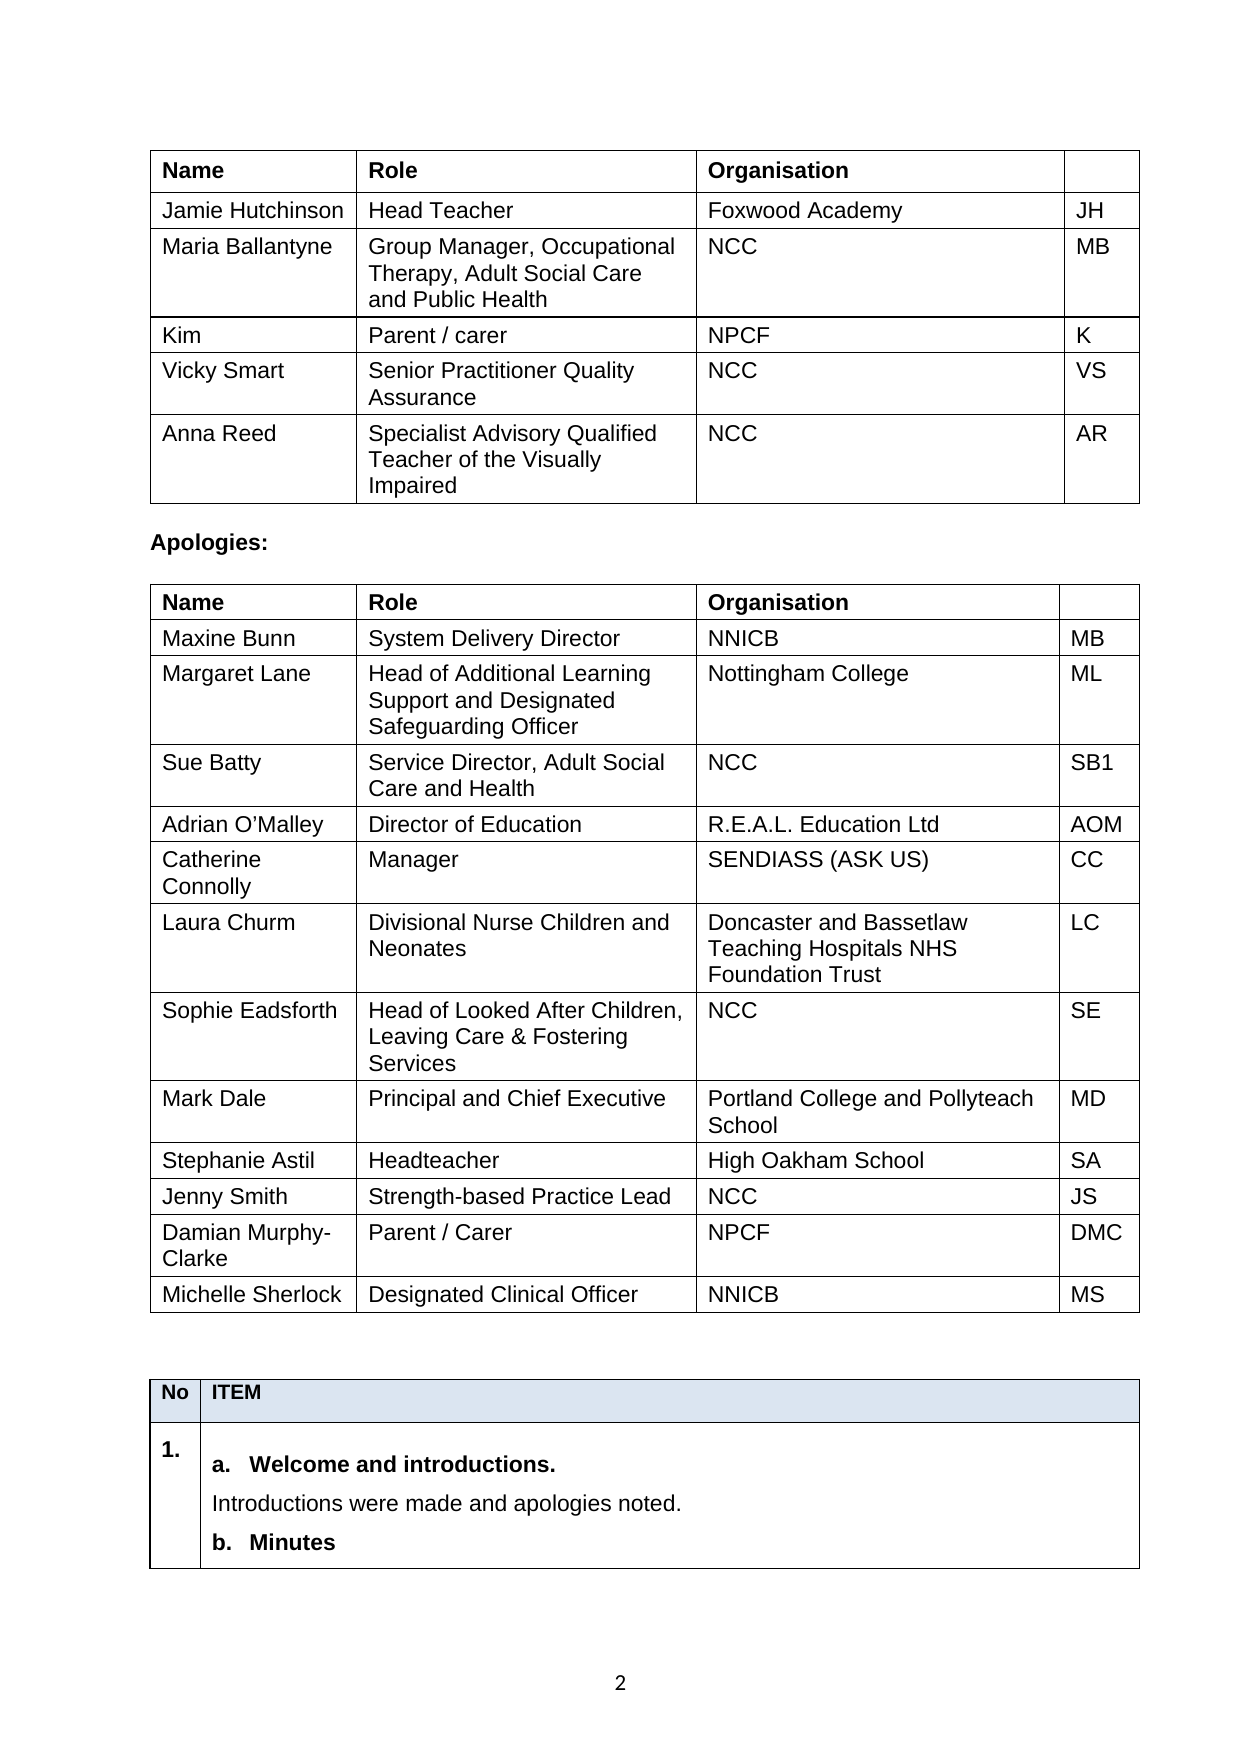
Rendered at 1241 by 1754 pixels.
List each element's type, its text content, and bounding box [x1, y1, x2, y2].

table_cell SA [1060, 1143, 1139, 1178]
table_cell K [1065, 318, 1139, 352]
table_cell Head Teacher [357, 193, 696, 228]
table_header No [151, 1380, 200, 1422]
table_cell DMC [1060, 1215, 1139, 1276]
table_cell Damian Murphy-Clarke [151, 1215, 356, 1276]
table_cell Doncaster and Bassetlaw Teaching Hospitals NHS Foundation Trust [697, 904, 1059, 992]
table_cell MB [1060, 620, 1139, 655]
table_cell Strength-based Practice Lead [357, 1179, 696, 1214]
table_cell Specialist Advisory Qualified Teacher of the Visually Impaired [357, 415, 696, 503]
table_cell Adrian O’Malley [151, 807, 356, 841]
table_header [1065, 151, 1139, 192]
table_cell NPCF [697, 318, 1064, 352]
table_cell High Oakham School [697, 1143, 1059, 1178]
table_cell Senior Practitioner Quality Assurance [357, 353, 696, 414]
table_cell MS [1060, 1277, 1139, 1312]
table_cell NCC [697, 1179, 1059, 1214]
table_cell Designated Clinical Officer [357, 1277, 696, 1312]
table_cell Maria Ballantyne [151, 229, 356, 316]
table_cell NCC [697, 229, 1064, 316]
table_cell MB [1065, 229, 1139, 316]
table_cell NCC [697, 745, 1059, 806]
table_cell Principal and Chief Executive [357, 1081, 696, 1142]
table_cell Nottingham College [697, 656, 1059, 743]
table_cell MD [1060, 1081, 1139, 1142]
table_cell NPCF [697, 1215, 1059, 1276]
table_cell Anna Reed [151, 415, 356, 503]
table_header ITEM [201, 1380, 1139, 1422]
table_cell NCC [697, 353, 1064, 414]
table_cell Margaret Lane [151, 656, 356, 743]
table_header Name [151, 585, 356, 619]
table_cell Stephanie Astil [151, 1143, 356, 1178]
table_header Role [357, 151, 696, 192]
table_cell Headteacher [357, 1143, 696, 1178]
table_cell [201, 1423, 1139, 1567]
table_cell VS [1065, 353, 1139, 414]
table_cell Catherine Connolly [151, 842, 356, 903]
table_cell [151, 1423, 200, 1567]
table_cell Maxine Bunn [151, 620, 356, 655]
table_cell Jenny Smith [151, 1179, 356, 1214]
table_cell NNICB [697, 1277, 1059, 1312]
table_cell Head of Looked After Children, Leaving Care & Fostering Services [357, 993, 696, 1080]
table_cell CC [1060, 842, 1139, 903]
table_cell SE [1060, 993, 1139, 1080]
table_cell Michelle Sherlock [151, 1277, 356, 1312]
table_cell AOM [1060, 807, 1139, 841]
table_cell JS [1060, 1179, 1139, 1214]
table_cell Director of Education [357, 807, 696, 841]
table_cell Parent / carer [357, 318, 696, 352]
table_cell SENDIASS (ASK US) [697, 842, 1059, 903]
table_cell Manager [357, 842, 696, 903]
table_cell R.E.A.L. Education Ltd [697, 807, 1059, 841]
table_cell Sue Batty [151, 745, 356, 806]
table_cell System Delivery Director [357, 620, 696, 655]
table_cell ML [1060, 656, 1139, 743]
table_cell Laura Churm [151, 904, 356, 992]
table_cell Group Manager, Occupational Therapy, Adult Social Care and Public Health [357, 229, 696, 316]
table_cell Vicky Smart [151, 353, 356, 414]
table_cell Jamie Hutchinson [151, 193, 356, 228]
text Apologies: [150, 528, 1090, 555]
table_cell Head of Additional Learning Support and Designated Safeguarding Officer [357, 656, 696, 743]
table_header Organisation [697, 151, 1064, 192]
table_cell Mark Dale [151, 1081, 356, 1142]
table_cell Divisional Nurse Children and Neonates [357, 904, 696, 992]
table_header Name [151, 151, 356, 192]
table_cell NCC [697, 993, 1059, 1080]
table_header Organisation [697, 585, 1059, 619]
table_cell AR [1065, 415, 1139, 503]
table_cell JH [1065, 193, 1139, 228]
table_header [1060, 585, 1139, 619]
table_cell LC [1060, 904, 1139, 992]
table_cell Kim [151, 318, 356, 352]
table_header Role [357, 585, 696, 619]
table_cell Parent / Carer [357, 1215, 696, 1276]
table_cell NNICB [697, 620, 1059, 655]
table_cell NCC [697, 415, 1064, 503]
table_cell Portland College and Pollyteach School [697, 1081, 1059, 1142]
table_cell Foxwood Academy [697, 193, 1064, 228]
table_cell Service Director, Adult Social Care and Health [357, 745, 696, 806]
table_cell SB1 [1060, 745, 1139, 806]
table_cell Sophie Eadsforth [151, 993, 356, 1080]
